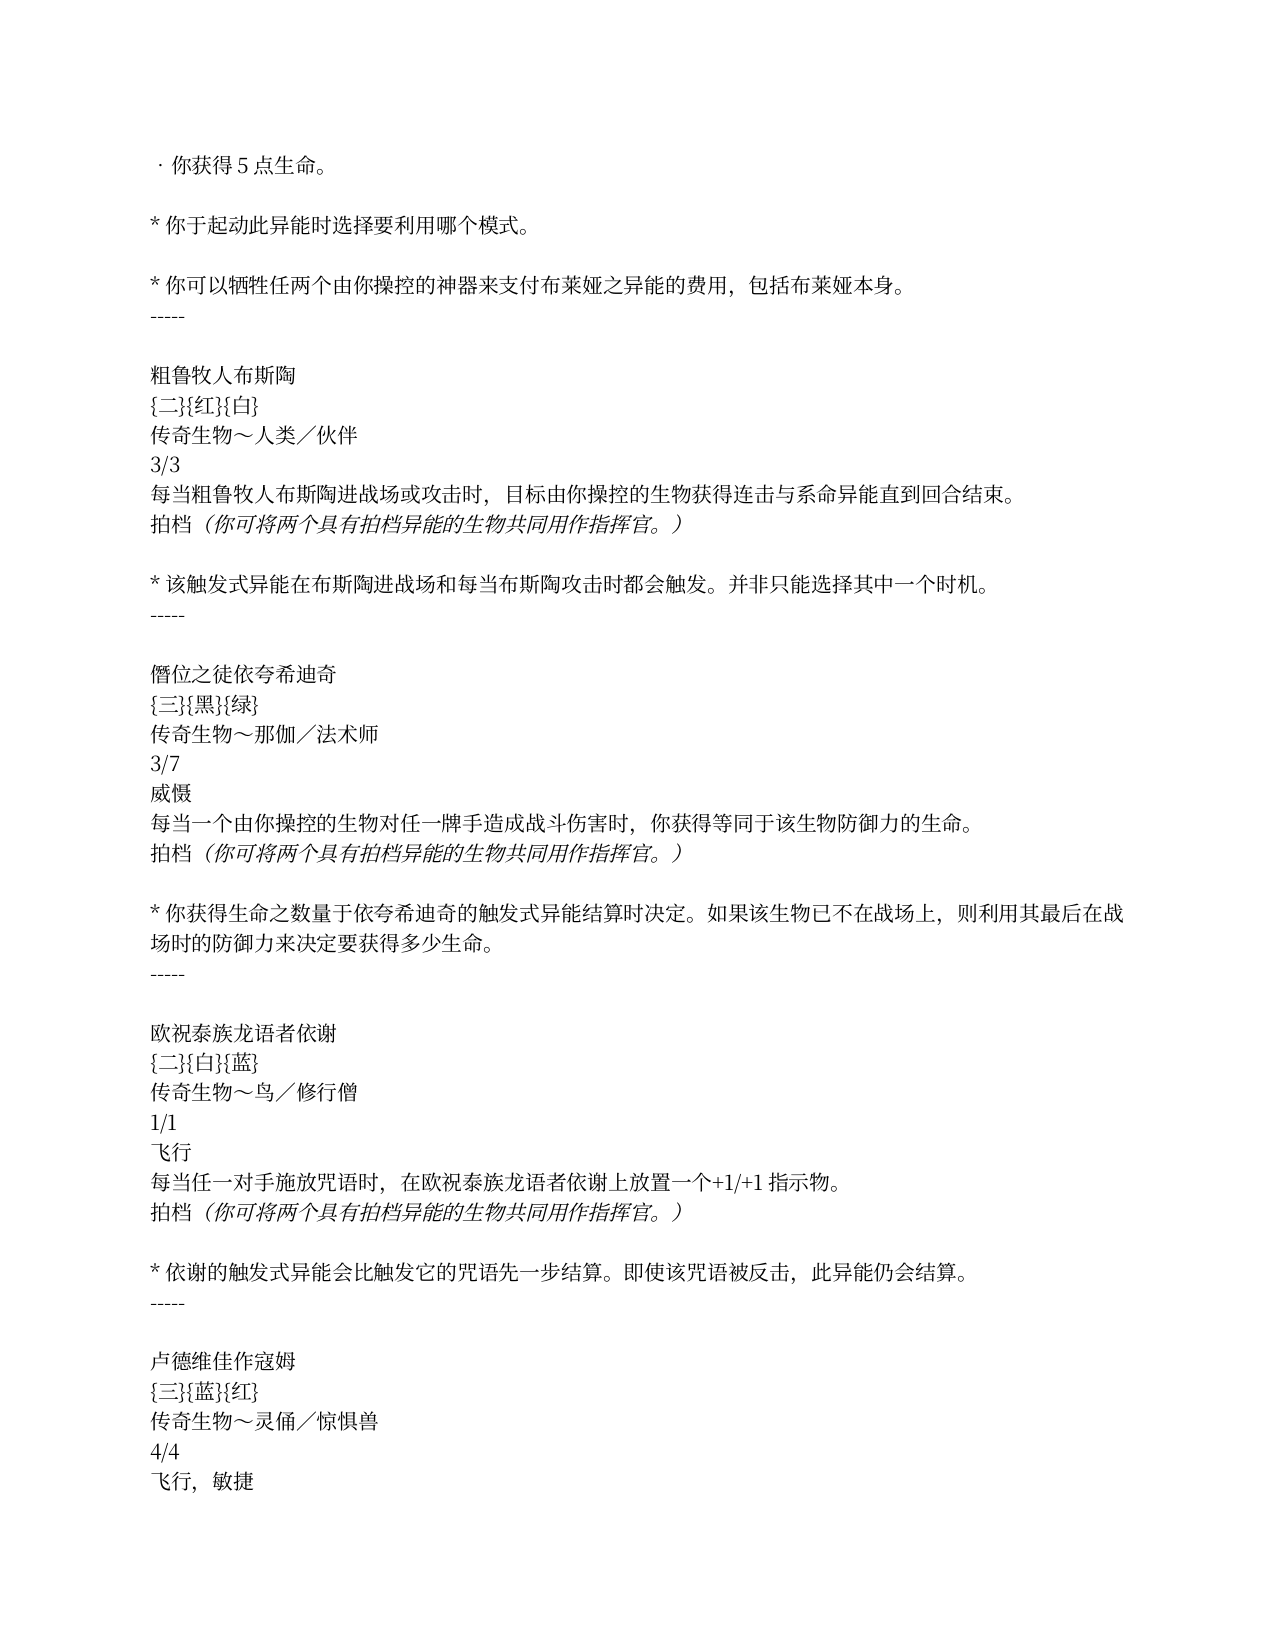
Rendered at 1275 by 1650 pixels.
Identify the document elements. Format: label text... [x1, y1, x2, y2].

text * 该触发式异能在布斯陶进战场和每当布斯陶攻击时都会触发。并非只能选择其中一个时机。 [150, 568, 1125, 598]
text •你获得5点生命。 [150, 150, 1125, 180]
text 僭位之徒依夸希迪奇 [150, 658, 1125, 688]
text * 依谢的触发式异能会比触发它的咒语先一步结算。即使该咒语被反击，此异能仍会结算。 [150, 1256, 1125, 1286]
text {二}{白}{蓝} [150, 1047, 1125, 1077]
text 拍档（你可将两个具有拍档异能的生物共同用作指挥官。） [150, 509, 1125, 539]
text 每当一个由你操控的生物对任一牌手造成战斗伤害时，你获得等同于该生物防御力的生命。 [150, 808, 1125, 838]
text ----- [150, 1286, 1125, 1316]
text 3/3 [150, 449, 1125, 479]
text 每当粗鲁牧人布斯陶进战场或攻击时，目标由你操控的生物获得连击与系命异能直到回合结束。 [150, 479, 1125, 509]
text 粗鲁牧人布斯陶 [150, 359, 1125, 389]
text 飞行 [150, 1137, 1125, 1166]
text 1/1 [150, 1107, 1125, 1137]
text 拍档（你可将两个具有拍档异能的生物共同用作指挥官。） [150, 838, 1125, 867]
text ----- [150, 299, 1125, 329]
text {二}{红}{白} [150, 389, 1125, 419]
text 飞行，敏捷 [150, 1465, 1125, 1495]
text ----- [150, 957, 1125, 987]
text * 你于起动此异能时选择要利用哪个模式。 [150, 210, 1125, 240]
text 欧祝泰族龙语者依谢 [150, 1017, 1125, 1047]
text * 你获得生命之数量于依夸希迪奇的触发式异能结算时决定。如果该生物已不在战场上，则利用其最后在战场时的防御力来决定要获得多少生命。 [150, 897, 1125, 957]
text 传奇生物～灵俑／惊惧兽 [150, 1406, 1125, 1436]
text 传奇生物～那伽／法术师 [150, 718, 1125, 748]
text 3/7 [150, 748, 1125, 778]
text 卢德维佳作寇姆 [150, 1346, 1125, 1376]
text 威慑 [150, 778, 1125, 808]
text 传奇生物～鸟／修行僧 [150, 1077, 1125, 1107]
text 拍档（你可将两个具有拍档异能的生物共同用作指挥官。） [150, 1196, 1125, 1226]
text {三}{蓝}{红} [150, 1376, 1125, 1406]
text ----- [150, 598, 1125, 628]
text * 你可以牺牲任两个由你操控的神器来支付布莱娅之异能的费用，包括布莱娅本身。 [150, 269, 1125, 299]
text {三}{黑}{绿} [150, 688, 1125, 718]
text 传奇生物～人类／伙伴 [150, 419, 1125, 449]
text 每当任一对手施放咒语时，在欧祝泰族龙语者依谢上放置一个+1/+1指示物。 [150, 1166, 1125, 1196]
text 4/4 [150, 1436, 1125, 1465]
